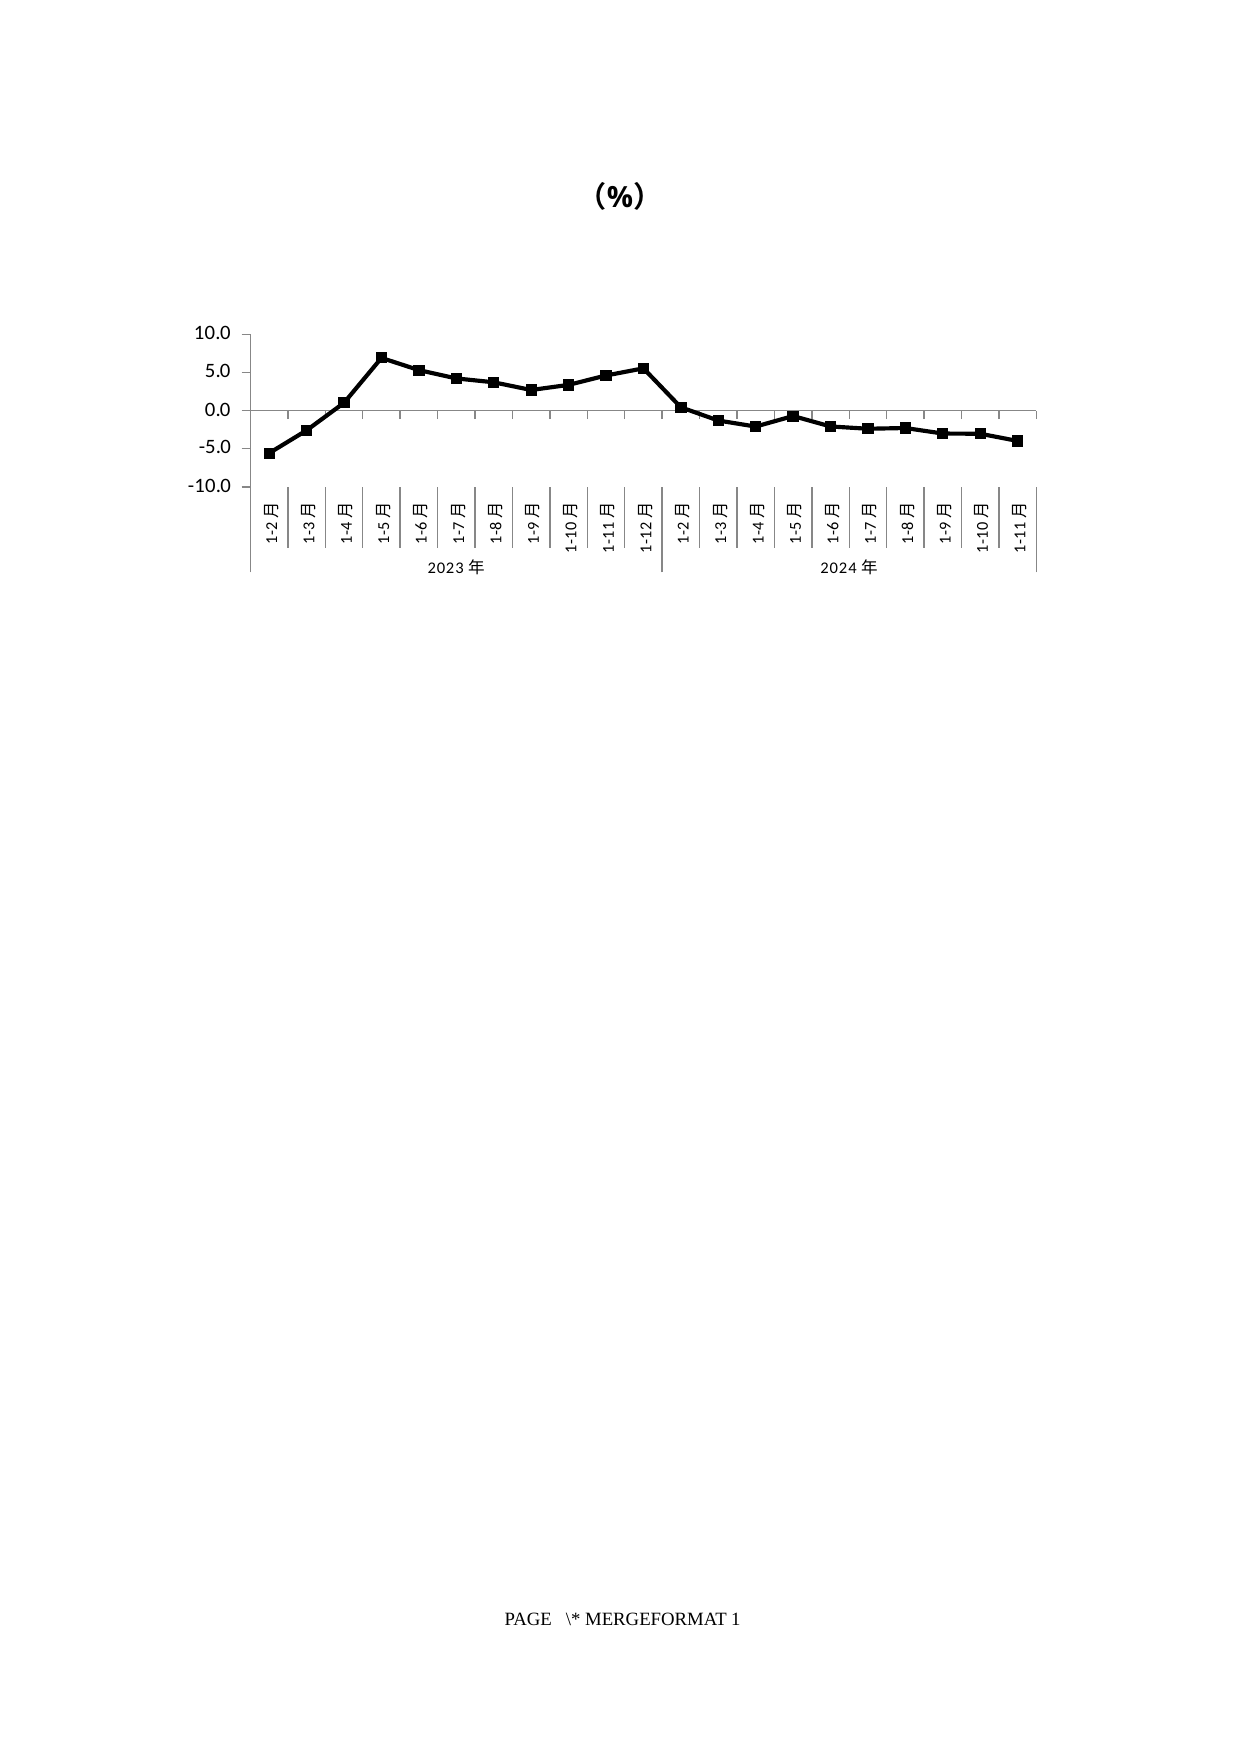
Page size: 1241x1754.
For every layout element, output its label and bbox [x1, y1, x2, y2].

text [187, 162, 1053, 227]
